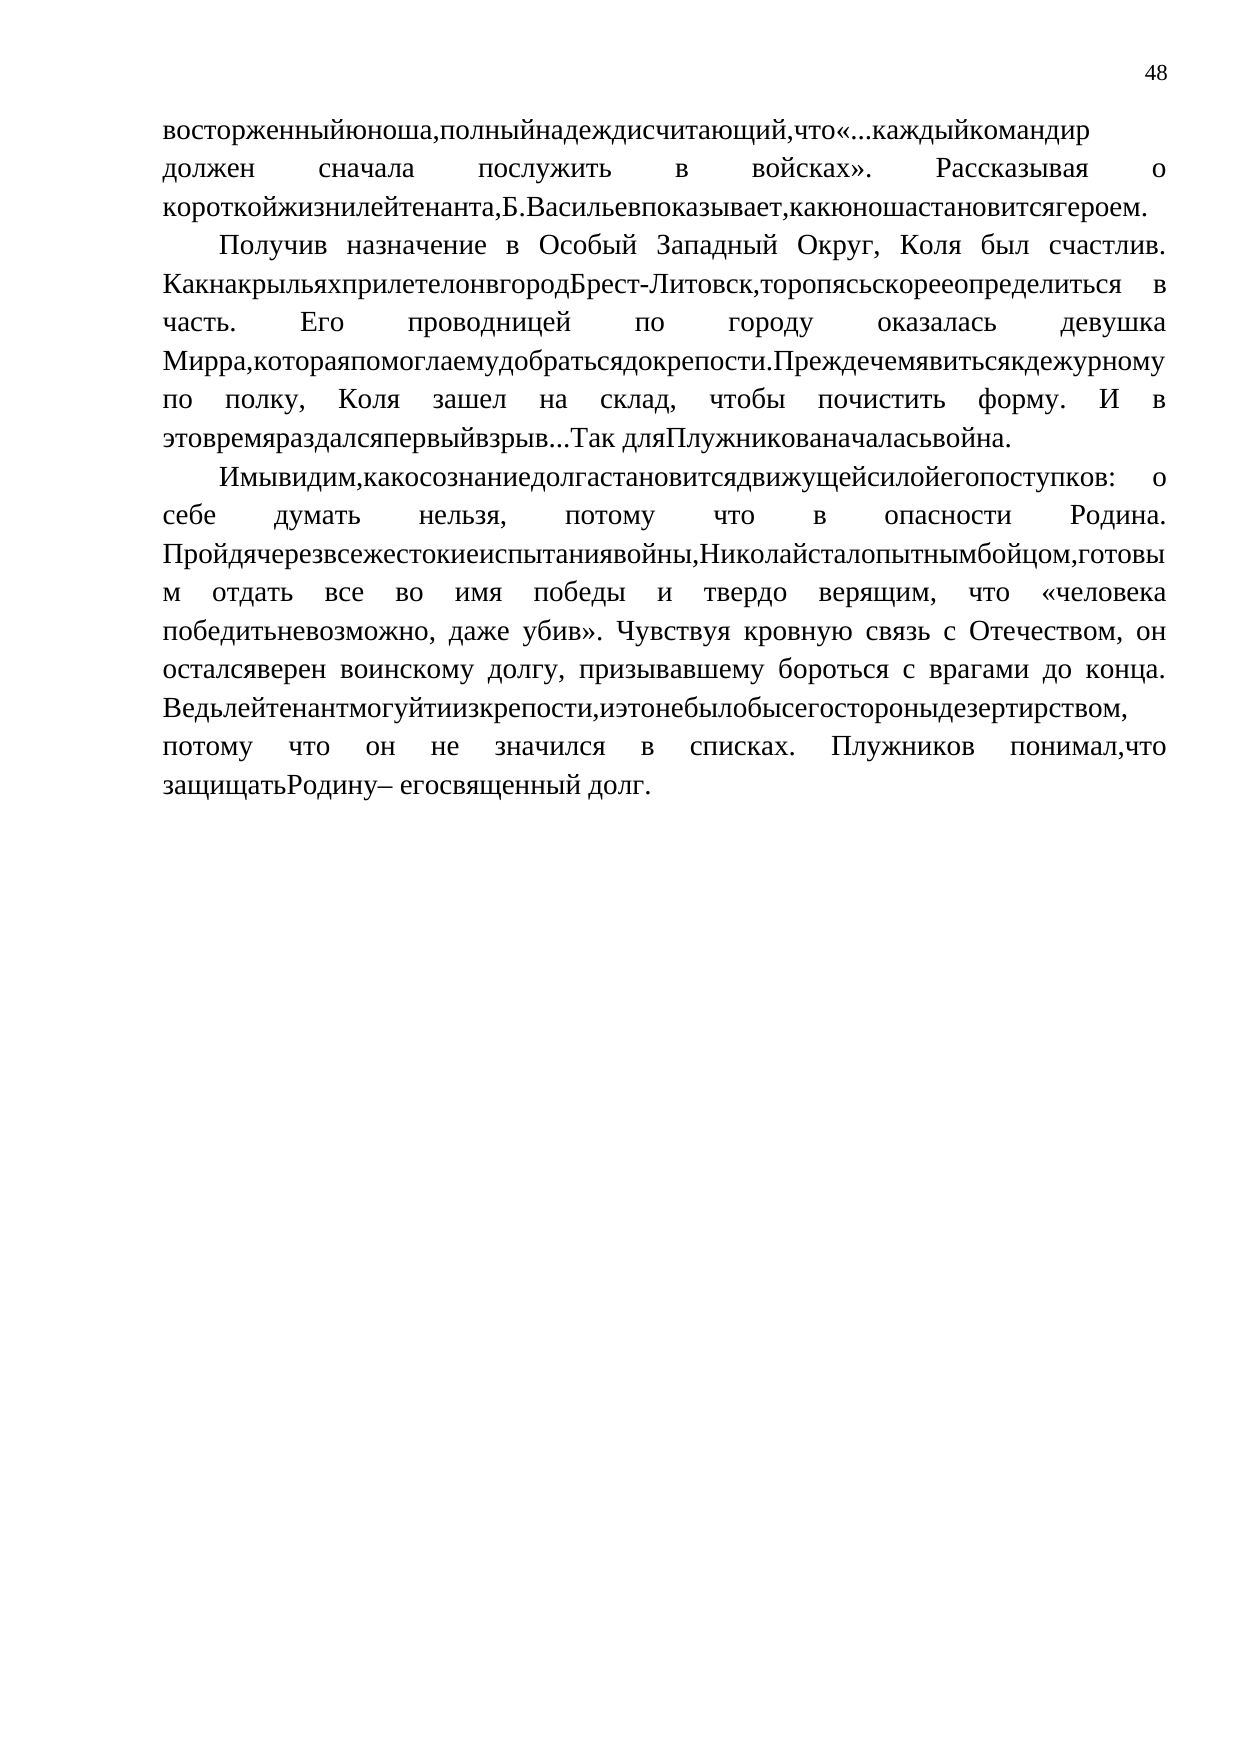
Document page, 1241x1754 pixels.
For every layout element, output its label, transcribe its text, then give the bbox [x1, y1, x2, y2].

text Имывидим,какосознаниедолгастановитсядвижущейсилойегопоступков: о себе думать нельзя, потому что в опасности Родина. Пройдячерезвсежестокиеиспытаниявойны,Николайсталопытнымбойцом,готовым отдать все во имя победы и твердо верящим, что «человека победитьневозможно, даже убив». Чувствуя кровную связь с Отечеством, он осталсяверен воинскому долгу, призывавшему бороться с врагами до конца. Ведьлейтенантмогуйтиизкрепости,иэтонебылобысегостороныдезертирством, потому что он не значился в списках. Плужников понимал,что защищатьРодину– егосвященный долг. [162, 459, 1167, 801]
text восторженныйюноша,полныйнадеждисчитающий,что«...каждыйкомандир должен сначала послужить в войсках». Рассказывая о короткойжизнилейтенанта,Б.Васильевпоказывает,какюношастановитсягероем. [162, 112, 1167, 222]
text Получив назначение в Особый Западный Округ, Коля был счастлив. КакнакрыльяхприлетелонвгородБрест-Литовск,торопясьскорееопределиться в часть. Его проводницей по городу оказалась девушка Мирра,котораяпомоглаемудобратьсядокрепости.Преждечемявитьсякдежурному по полку, Коля зашел на склад, чтобы почистить форму. И в этовремяраздалсяпервыйвзрыв...Так дляПлужникованачаласьвойна. [162, 227, 1167, 454]
